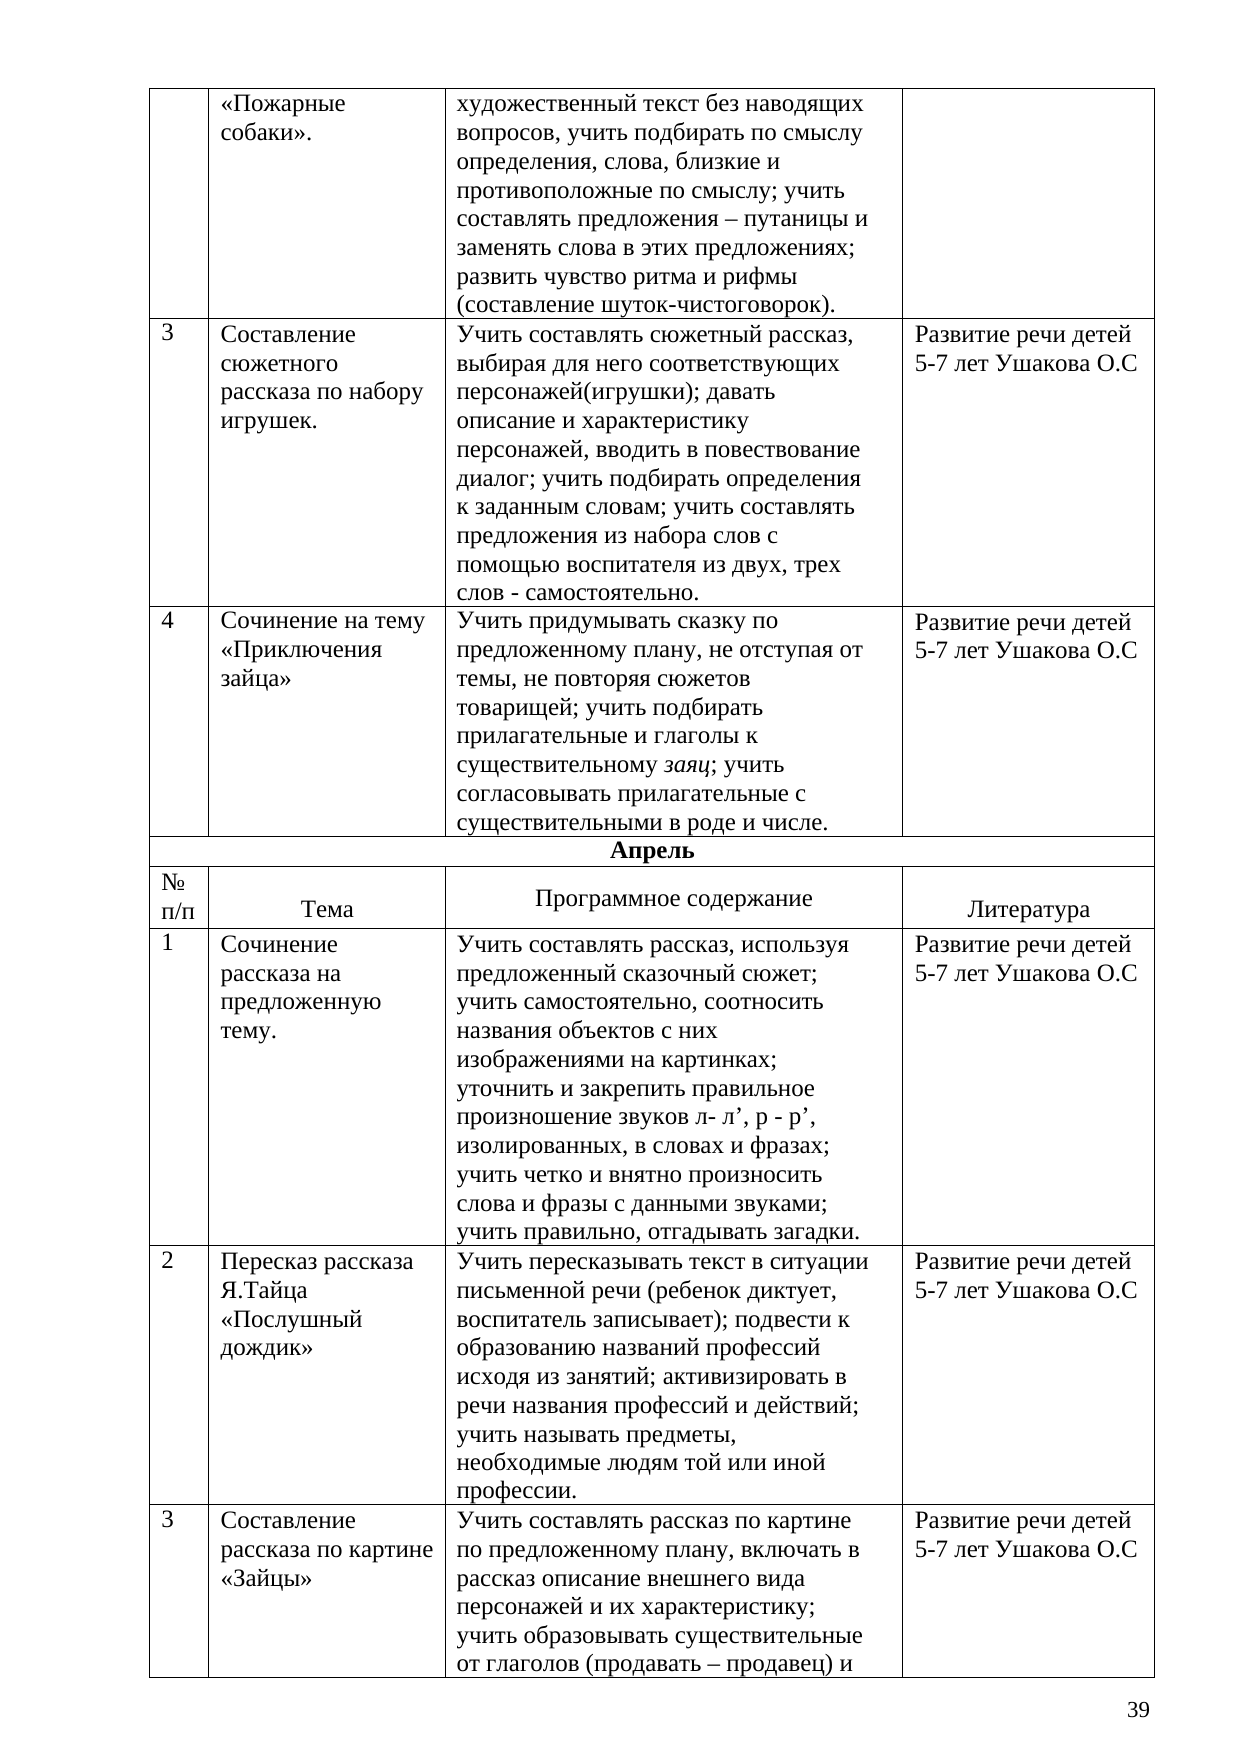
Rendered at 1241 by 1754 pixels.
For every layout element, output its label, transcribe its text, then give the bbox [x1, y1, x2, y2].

table_cell Развитие речи детей 5-7 лет Ушакова О.С [903, 1246, 1154, 1504]
table_cell Развитие речи детей 5-7 лет Ушакова О.С [903, 319, 1154, 606]
table_cell Сочинение на тему «Приключения зайца» [209, 607, 445, 836]
table_cell Развитие речи детей 5-7 лет Ушакова О.С [903, 929, 1154, 1245]
table_cell Учить составлять рассказ по картине по предложенному плану, включать в рассказ описание внешнего вида персонажей и их характеристику; учить образовывать существительные от глаголов (продавать – продавец) и [446, 1505, 902, 1677]
table_cell 1 [150, 929, 208, 1245]
table_cell Учить составлять рассказ, используя предложенный сказочный сюжет; учить самостоятельно, соотносить названия объектов с них изображениями на картинках; уточнить и закрепить правильное произношение звуков л- л’, р - р’, изолированных, в словах и фразах; учить четко и внятно произносить слова и фразы с данными звуками; учить правильно, отгадывать загадки. [446, 929, 902, 1245]
table_cell Учить составлять сюжетный рассказ, выбирая для него соответствующих персонажей(игрушки); давать описание и характеристику персонажей, вводить в повествование диалог; учить подбирать определения к заданным словам; учить составлять предложения из набора слов с помощью воспитателя из двух, трех слов - самостоятельно. [446, 319, 902, 606]
table_cell Составление сюжетного рассказа по набору игрушек. [209, 319, 445, 606]
table_cell № п/п [150, 867, 208, 928]
table_cell Развитие речи детей 5-7 лет Ушакова О.С [903, 607, 1154, 836]
table_cell Тема [209, 867, 445, 928]
table_header художественный текст без наводящих вопросов, учить подбирать по смыслу определения, слова, близкие и противоположные по смыслу; учить составлять предложения – путаницы и заменять слова в этих предложениях; развить чувство ритма и рифмы (составление шуток-чистоговорок). [446, 89, 902, 318]
table_cell Составление рассказа по картине «Зайцы» [209, 1505, 445, 1677]
table_cell Апрель [150, 837, 1154, 866]
table_header [903, 89, 1154, 318]
table_cell Учить пересказывать текст в ситуации письменной речи (ребенок диктует, воспитатель записывает); подвести к образованию названий профессий исходя из занятий; активизировать в речи названия профессий и действий; учить называть предметы, необходимые людям той или иной профессии. [446, 1246, 902, 1504]
table_cell 4 [150, 607, 208, 836]
table_cell 3 [150, 319, 208, 606]
table_cell Пересказ рассказа Я.Тайца «Послушный дождик» [209, 1246, 445, 1504]
table_cell Развитие речи детей 5-7 лет Ушакова О.С [903, 1505, 1154, 1677]
table_cell Литература [903, 867, 1154, 928]
table_cell Учить придумывать сказку по предложенному плану, не отступая от темы, не повторяя сюжетов товарищей; учить подбирать прилагательные и глаголы к существительному заяц; учить согласовывать прилагательные с существительными в роде и числе. [446, 607, 902, 836]
table_cell 2 [150, 1246, 208, 1504]
table_cell 3 [150, 1505, 208, 1677]
table_cell Сочинение рассказа на предложенную тему. [209, 929, 445, 1245]
table_header [150, 89, 208, 318]
table_cell Программное содержание [446, 867, 902, 928]
table_header «Пожарные собаки». [209, 89, 445, 318]
